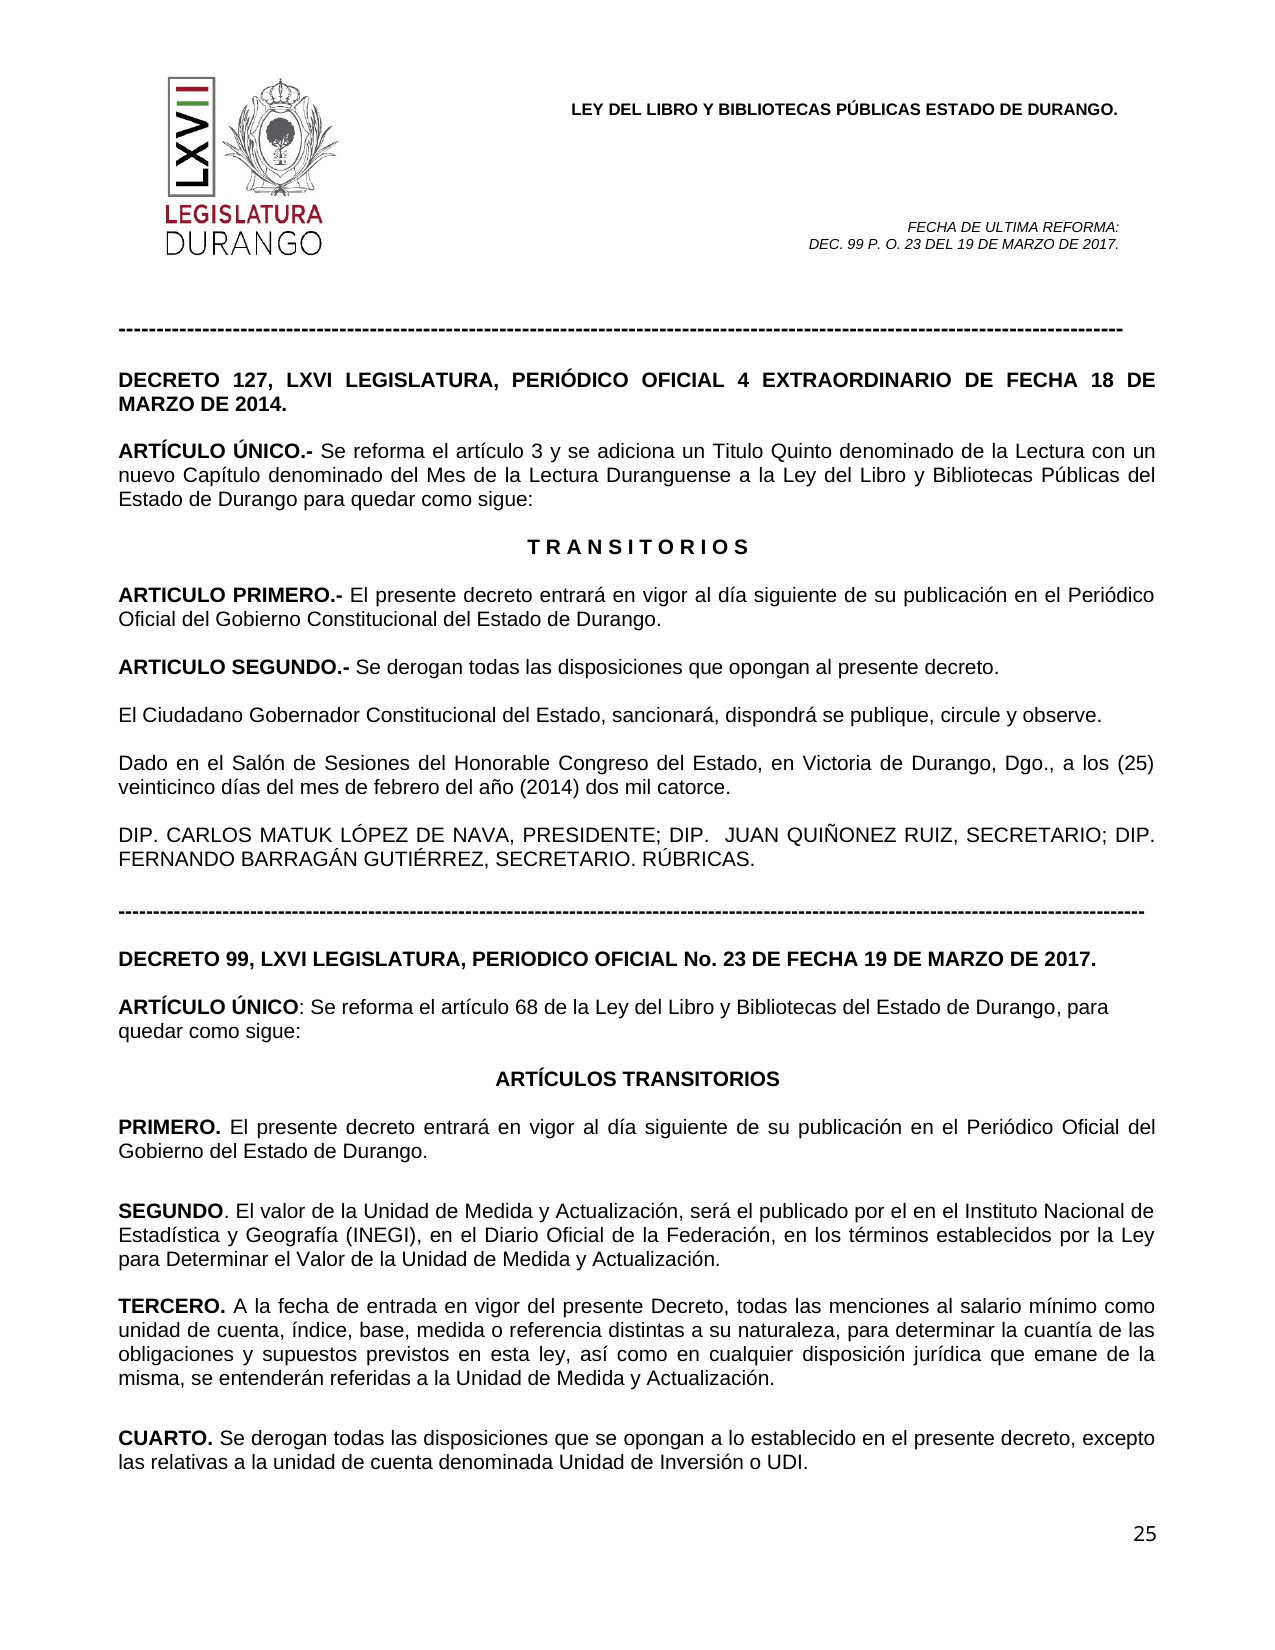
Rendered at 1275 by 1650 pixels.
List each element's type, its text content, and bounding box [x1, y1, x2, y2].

text CUARTO. Se derogan todas las disposiciones que se opongan a lo establecido en el presente decreto, excepto las relativas a la unidad de cuenta denominada Unidad de Inversión o UDI. [118, 1426, 1157, 1474]
text SEGUNDO. El valor de la Unidad de Medida y Actualización, será el publicado por el en el Instituto Nacional de Estadística y Geografía (INEGI), en el Diario Oficial de la Federación, en los términos establecidos por la Ley para Determinar el Valor de la Unidad de Medida y Actualización. [118, 1198, 1157, 1270]
text DECRETO 127, LXVI LEGISLATURA, PERIÓDICO OFICIAL 4 EXTRAORDINARIO DE FECHA 18 DE MARZO DE 2014. [118, 367, 1157, 415]
text DIP. CARLOS MATUK LÓPEZ DE NAVA, PRESIDENTE; DIP. JUAN QUIÑONEZ RUIZ, SECRETARIO; DIP. FERNANDO BARRAGÁN GUTIÉRREZ, SECRETARIO. RÚBRICAS. [118, 823, 1157, 871]
text ------------------------------------------------------------------------------------------------------------------------------------ [118, 315, 1157, 341]
text DECRETO 99, LXVI LEGISLATURA, PERIODICO OFICIAL No. 23 DE FECHA 19 DE MARZO DE 2017. [118, 947, 1157, 971]
text ---------------------------------------------------------------------------------------------------------------------------------------------------- [118, 899, 1157, 923]
text ARTÍCULOS TRANSITORIOS [118, 1067, 1157, 1091]
text PRIMERO. El presente decreto entrará en vigor al día siguiente de su publicación en el Periódico Oficial del Gobierno del Estado de Durango. [118, 1115, 1157, 1163]
text Dado en el Salón de Sesiones del Honorable Congreso del Estado, en Victoria de Durango, Dgo., a los (25) veinticinco días del mes de febrero del año (2014) dos mil catorce. [118, 751, 1157, 799]
text ARTICULO PRIMERO.- El presente decreto entrará en vigor al día siguiente de su publicación en el Periódico Oficial del Gobierno Constitucional del Estado de Durango. [118, 583, 1157, 631]
picture [163, 73, 341, 258]
text T R A N S I T O R I O S [118, 535, 1157, 559]
text El Ciudadano Gobernador Constitucional del Estado, sancionará, dispondrá se publique, circule y observe. [118, 703, 1157, 727]
text TERCERO. A la fecha de entrada en vigor del presente Decreto, todas las menciones al salario mínimo como unidad de cuenta, índice, base, medida o referencia distintas a su naturaleza, para determinar la cuantía de las obligaciones y supuestos previstos en esta ley, así como en cualquier disposición jurídica que emane de la misma, se entenderán referidas a la Unidad de Medida y Actualización. [118, 1294, 1157, 1390]
text ARTÍCULO ÚNICO: Se reforma el artículo 68 de la Ley del Libro y Bibliotecas del Estado de Durango, para quedar como sigue: [118, 995, 1157, 1043]
text ARTICULO SEGUNDO.- Se derogan todas las disposiciones que opongan al presente decreto. [118, 655, 1157, 679]
text ARTÍCULO ÚNICO.- Se reforma el artículo 3 y se adiciona un Titulo Quinto denominado de la Lectura con un nuevo Capítulo denominado del Mes de la Lectura Duranguense a la Ley del Libro y Bibliotecas Públicas del Estado de Durango para quedar como sigue: [118, 439, 1157, 511]
